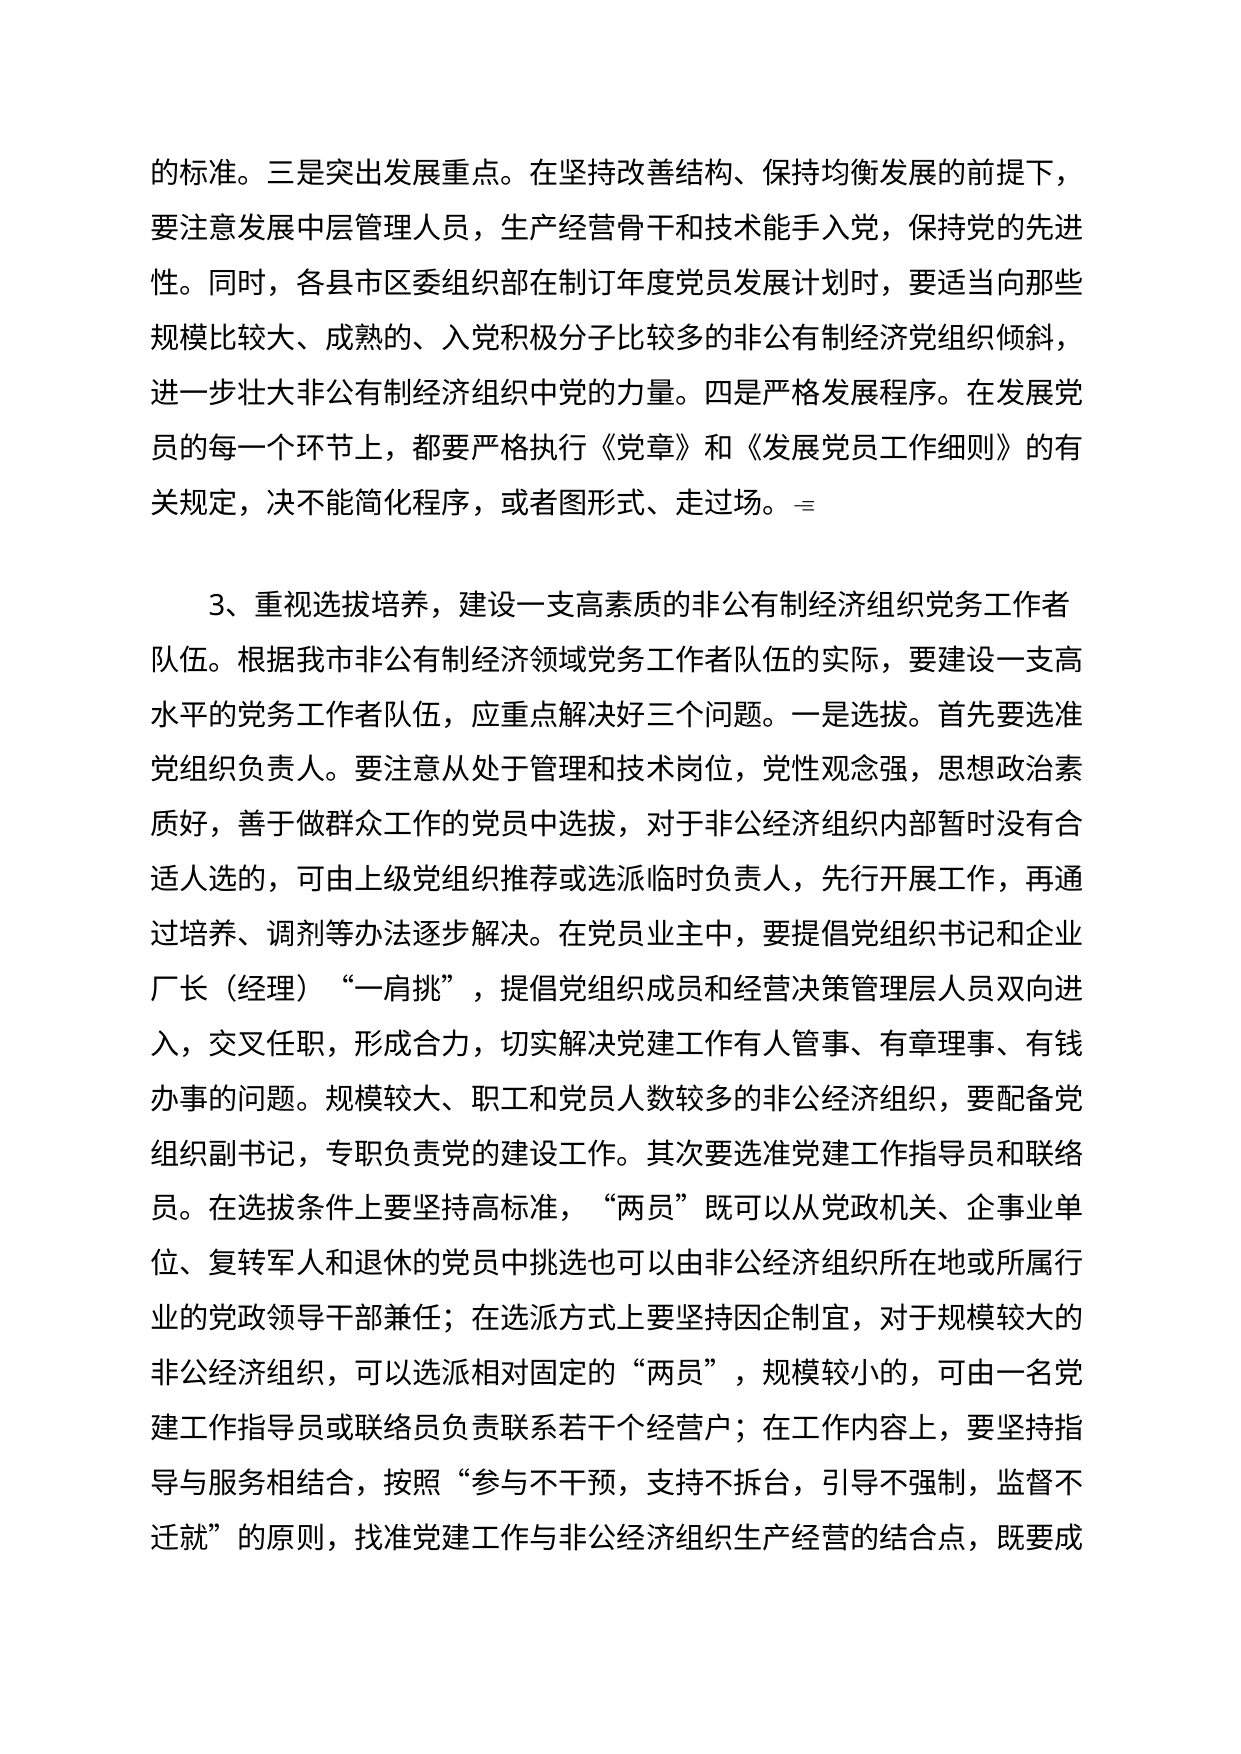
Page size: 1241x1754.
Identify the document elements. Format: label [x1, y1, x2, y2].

text [150, 581, 1090, 1557]
text [150, 150, 1090, 522]
